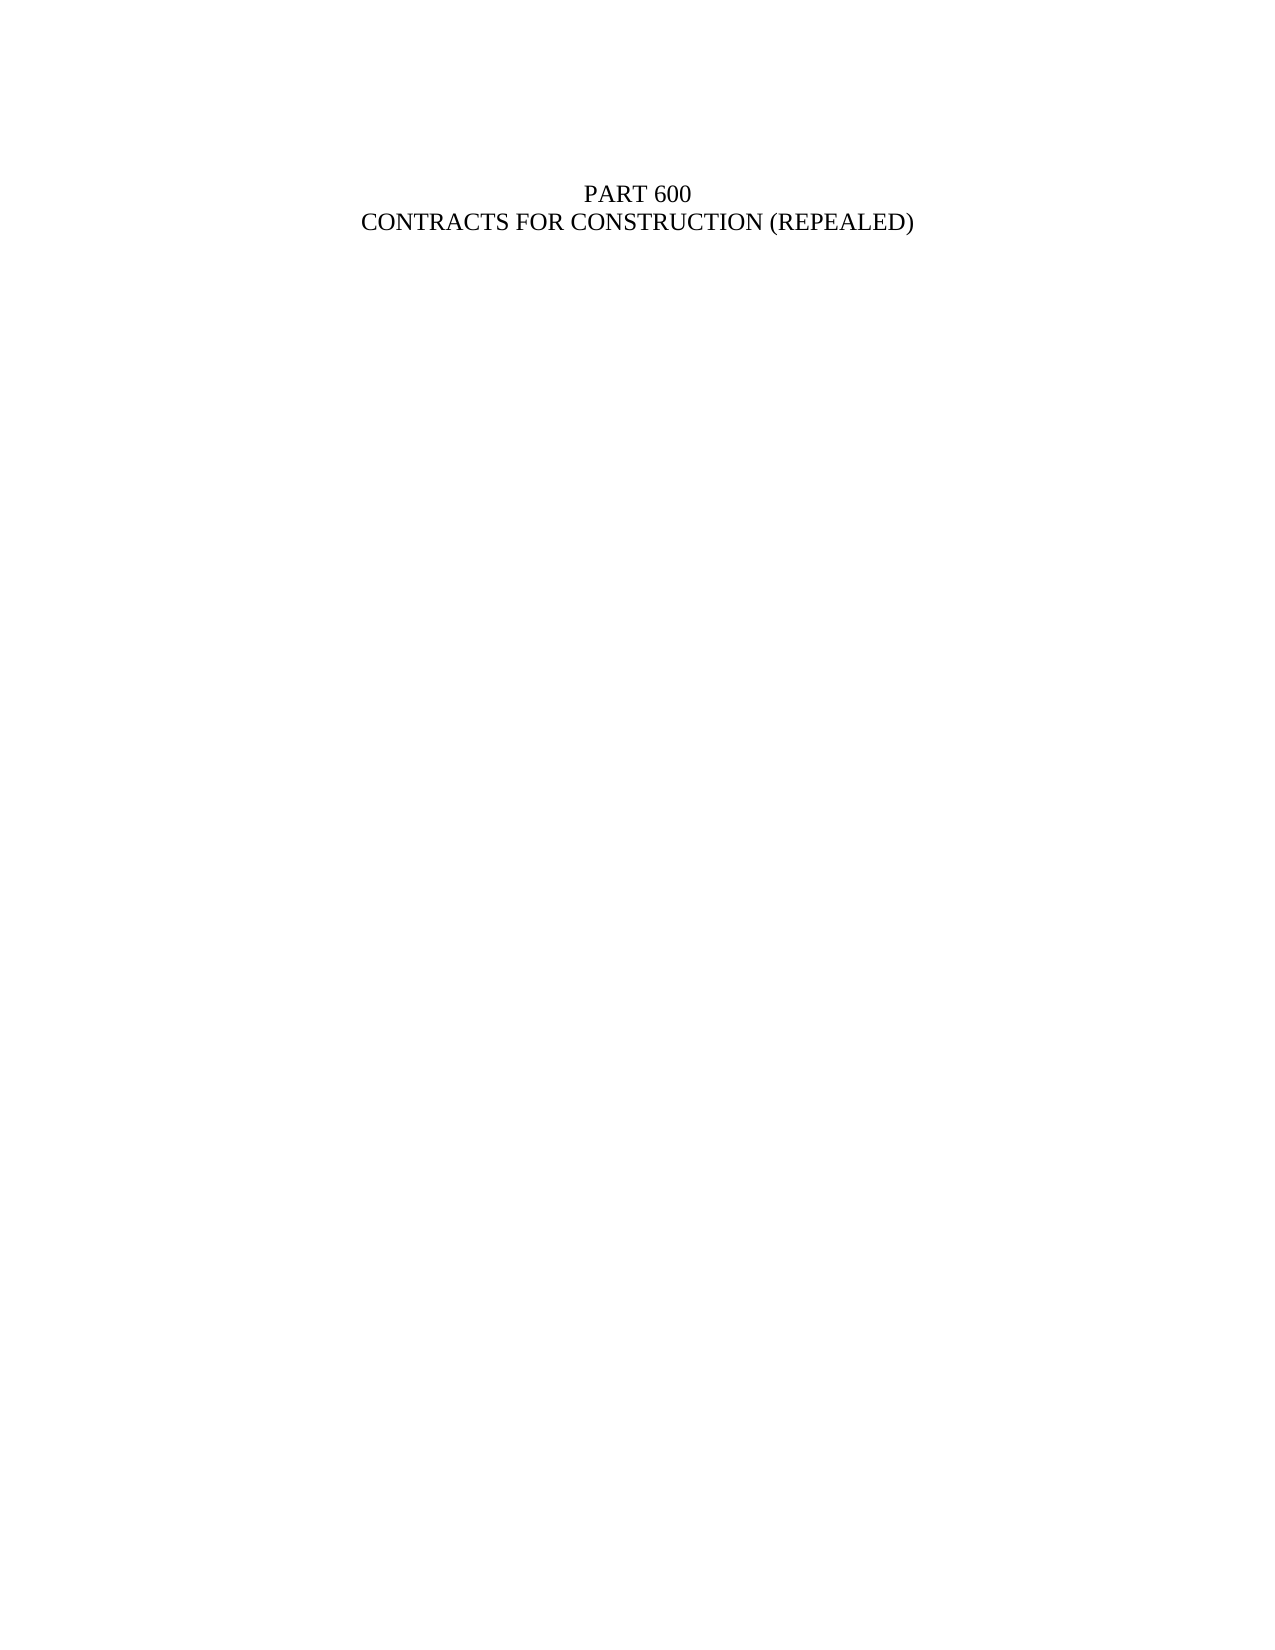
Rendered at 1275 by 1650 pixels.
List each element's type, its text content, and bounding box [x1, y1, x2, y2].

text PART 600 [150, 179, 1125, 207]
text CONTRACTS FOR CONSTRUCTION (REPEALED) [150, 207, 1125, 236]
